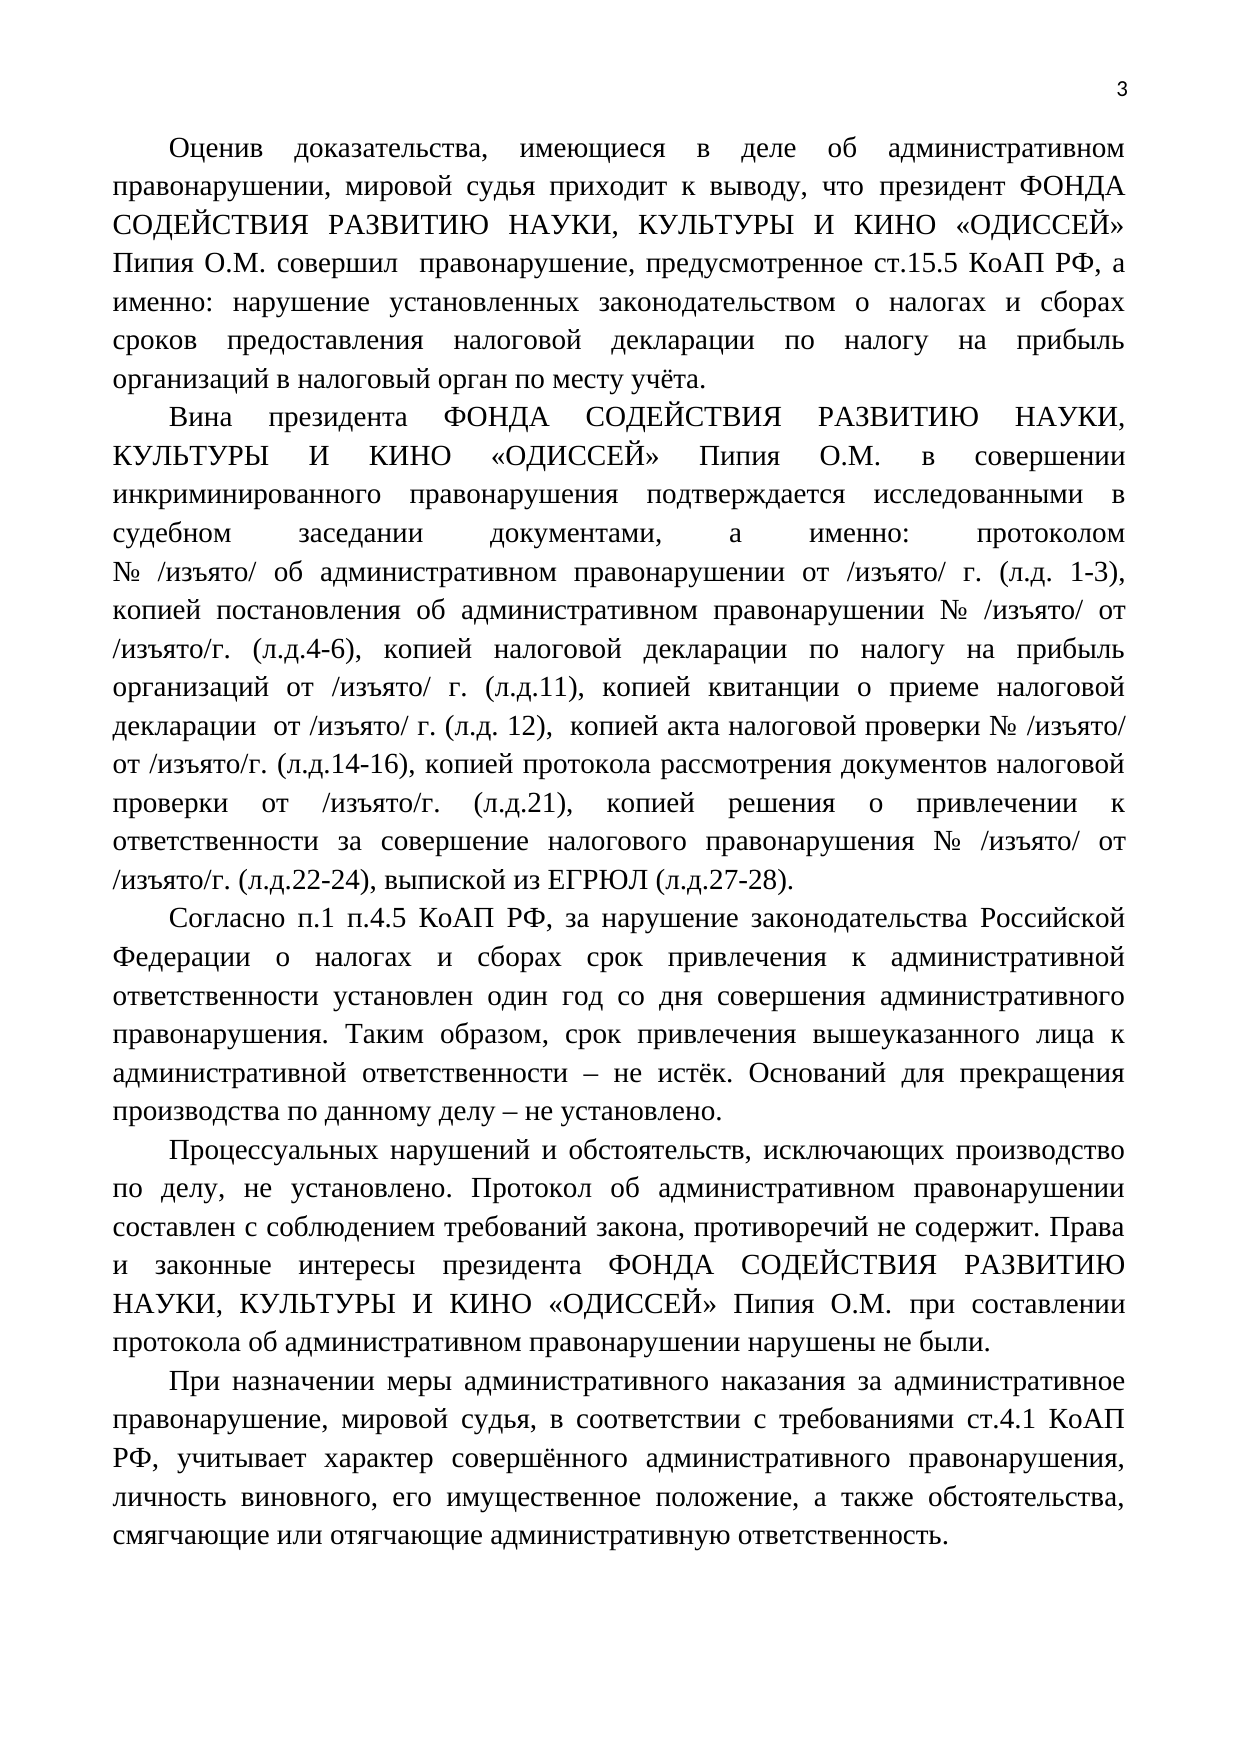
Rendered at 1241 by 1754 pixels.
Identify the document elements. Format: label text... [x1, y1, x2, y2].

text Оценив доказательства, имеющиеся в деле об административном правонарушении, мировой судья приходит к выводу, что президент ФОНДА СОДЕЙСТВИЯ РАЗВИТИЮ НАУКИ, КУЛЬТУРЫ И КИНО «ОДИССЕЙ» Пипия О.М. совершил правонарушение, предусмотренное ст.15.5 КоАП РФ, а именно: нарушение установленных законодательством о налогах и сборах сроков предоставления налоговой декларации по налогу на прибыль организаций в налоговый орган по месту учёта. [112, 130, 1126, 394]
text Согласно п.1 п.4.5 КоАП РФ, за нарушение законодательства Российской Федерации о налогах и сборах срок привлечения к административной ответственности установлен один год со дня совершения административного правонарушения. Таким образом, срок привлечения вышеуказанного лица к административной ответственности – не истёк. Оснований для прекращения производства по данному делу – не установлено. [112, 901, 1126, 1127]
text Процессуальных нарушений и обстоятельств, исключающих производство по делу, не установлено. Протокол об административном правонарушении составлен с соблюдением требований закона, противоречий не содержит. Права и законные интересы президента ФОНДА СОДЕЙСТВИЯ РАЗВИТИЮ НАУКИ, КУЛЬТУРЫ И КИНО «ОДИССЕЙ» Пипия О.М. при составлении протокола об административном правонарушении нарушены не были. [112, 1132, 1126, 1358]
text Вина президента ФОНДА СОДЕЙСТВИЯ РАЗВИТИЮ НАУКИ, КУЛЬТУРЫ И КИНО «ОДИССЕЙ» Пипия О.М. в совершении инкриминированного правонарушения подтверждается исследованными в судебном заседании документами, а именно: протоколом № /изъято/ об административном правонарушении от /изъято/ г. (л.д. 1-3), копией постановления об административном правонарушении № /изъято/ от /изъято/г. (л.д.4-6), копией налоговой декларации по налогу на прибыль организаций от /изъято/ г. (л.д.11), копией квитанции о приеме налоговой декларации от /изъято/ г. (л.д. 12), копией акта налоговой проверки № /изъято/ от /изъято/г. (л.д.14-16), копией протокола рассмотрения документов налоговой проверки от /изъято/г. (л.д.21), копией решения о привлечении к ответственности за совершение налогового правонарушения № /изъято/ от /изъято/г. (л.д.22-24), выпиской из ЕГРЮЛ (л.д.27-28). [112, 399, 1126, 896]
text При назначении меры административного наказания за административное правонарушение, мировой судья, в соответствии с требованиями ст.4.1 КоАП РФ, учитывает характер совершённого административного правонарушения, личность виновного, его имущественное положение, а также обстоятельства, смягчающие или отягчающие административную ответственность. [112, 1363, 1126, 1551]
